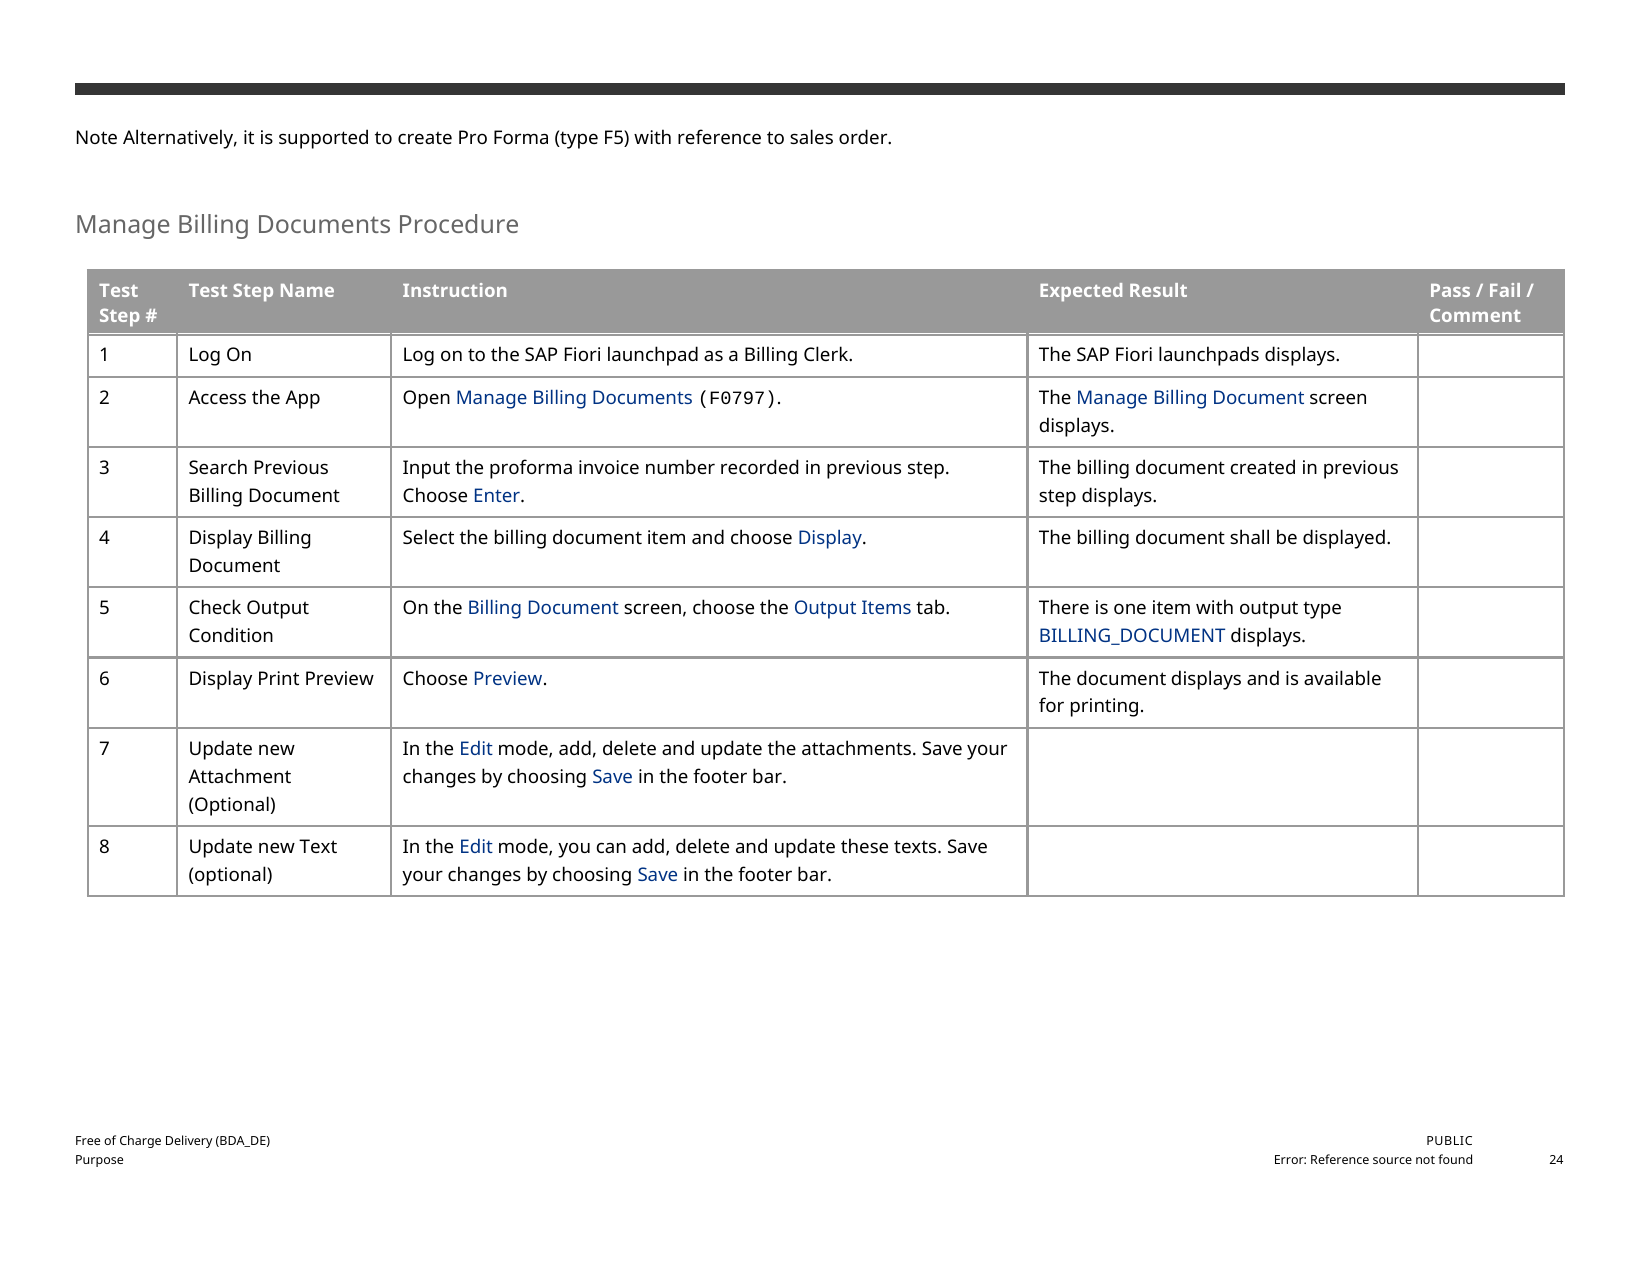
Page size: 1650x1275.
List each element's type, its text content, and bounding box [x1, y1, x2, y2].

table_cell Open Manage Billing Documents (F0797). [392, 378, 1026, 446]
table_header Expected Result [1029, 271, 1417, 333]
table_cell Check Output Condition [178, 588, 390, 656]
table_cell The Manage Billing Document screen displays. [1029, 378, 1417, 446]
table_cell [1419, 378, 1563, 446]
table_cell Display Print Preview [178, 659, 390, 727]
table_cell 5 [89, 588, 176, 656]
table_cell [1419, 659, 1563, 727]
table_cell 8 [89, 827, 176, 895]
table_cell 4 [89, 518, 176, 586]
table_cell 7 [89, 729, 176, 825]
table_header Pass / Fail / Comment [1419, 271, 1563, 333]
table_cell [1419, 448, 1563, 516]
table_cell Choose Preview. [392, 659, 1026, 727]
table_cell In the Edit mode, add, delete and update the attachments. Save your changes by choosing Save in the footer bar. [392, 729, 1026, 825]
table_cell Input the proforma invoice number recorded in previous step. Choose Enter. [392, 448, 1026, 516]
table_cell In the Edit mode, you can add, delete and update these texts. Save your changes by choosing Save in the footer bar. [392, 827, 1026, 895]
table_cell [1029, 827, 1417, 895]
table_cell [1029, 729, 1417, 825]
table_cell Update new Attachment (Optional) [178, 729, 390, 825]
table_header Instruction [392, 271, 1026, 333]
table_cell Log on to the SAP Fiori launchpad as a Billing Clerk. [392, 336, 1026, 376]
table_cell Update new Text (optional) [178, 827, 390, 895]
table_cell 6 [89, 659, 176, 727]
table_header Test Step # [89, 271, 176, 333]
text Note Alternatively, it is supported to create Pro Forma (type F5) with reference to sales order. [75, 124, 1565, 150]
table_cell [1419, 588, 1563, 656]
table_cell The SAP Fiori launchpads displays. [1029, 336, 1417, 376]
table_cell Log On [178, 336, 390, 376]
table_cell 2 [89, 378, 176, 446]
table_cell Search Previous Billing Document [178, 448, 390, 516]
table_cell Access the App [178, 378, 390, 446]
table_cell 3 [89, 448, 176, 516]
table_cell There is one item with output type BILLING_DOCUMENT displays. [1029, 588, 1417, 656]
table_cell Select the billing document item and choose Display. [392, 518, 1026, 586]
table_cell On the Billing Document screen, choose the Output Items tab. [392, 588, 1026, 656]
table_cell [1419, 518, 1563, 586]
table_cell The billing document shall be displayed. [1029, 518, 1417, 586]
table_cell The billing document created in previous step displays. [1029, 448, 1417, 516]
table_header Test Step Name [178, 271, 390, 333]
title Manage Billing Documents Procedure [75, 211, 1565, 240]
table_cell [1419, 336, 1563, 376]
table_cell The document displays and is available for printing. [1029, 659, 1417, 727]
table_cell [1419, 729, 1563, 825]
table_cell [1419, 827, 1563, 895]
table_cell 1 [89, 336, 176, 376]
table_cell Display Billing Document [178, 518, 390, 586]
